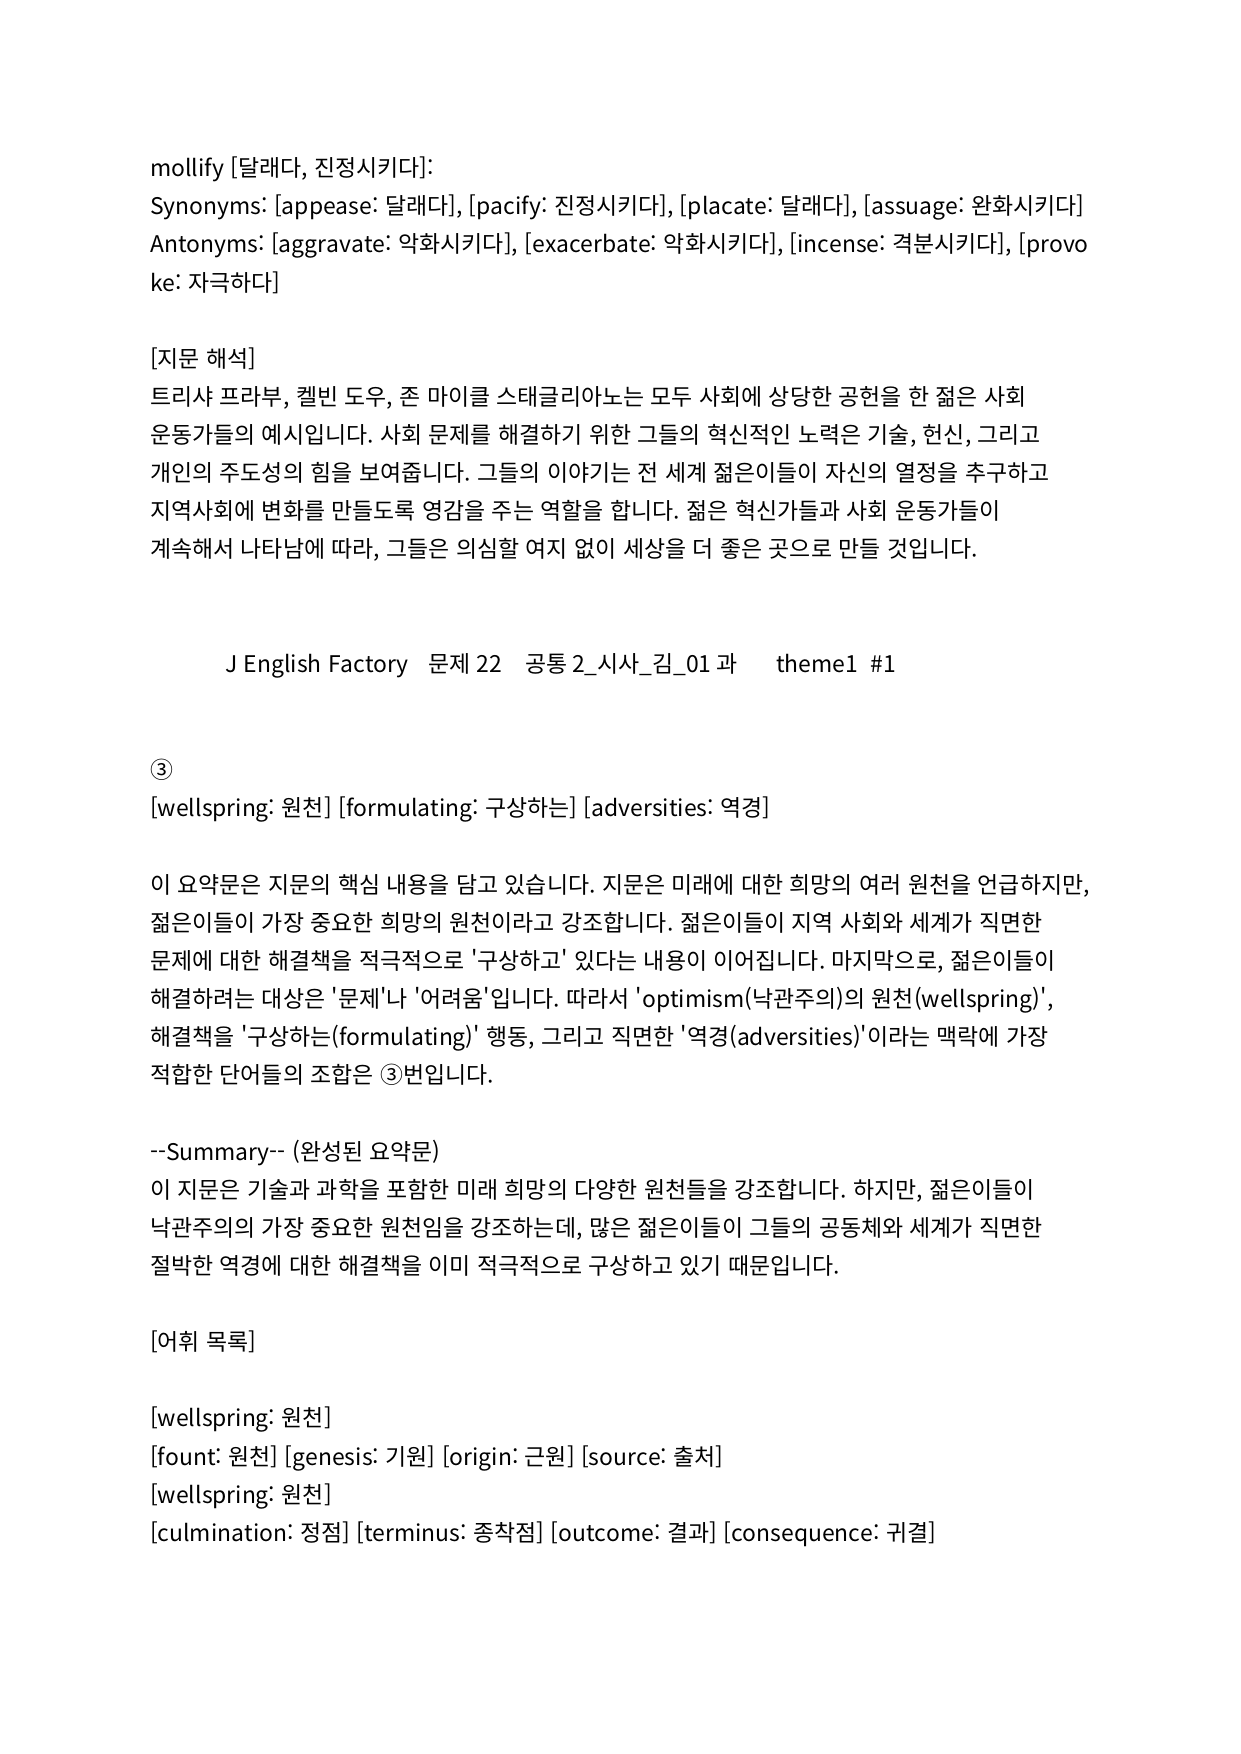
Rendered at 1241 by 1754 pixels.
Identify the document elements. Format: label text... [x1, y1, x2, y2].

text [wellspring: 원천] [150, 1476, 1090, 1510]
text [어휘 목록] [150, 1324, 1090, 1357]
text [wellspring: 원천] [formulating: 구상하는] [adversities: 역경] [150, 790, 1090, 823]
text 이 요약문은 지문의 핵심 내용을 담고 있습니다. 지문은 미래에 대한 희망의 여러 원천을 언급하지만, 젊은이들이 가장 중요한 희망의 원천이라고 강조합니다. 젊은이들이 지역 사회와 세계가 직면한 문제에 대한 해결책을 적극적으로 '구상하고' 있다는 내용이 이어집니다. 마지막으로, 젊은이들이 해결하려는 대상은 '문제'나 '어려움'입니다. 따라서 'optimism(낙관주의)의 원천(wellspring)', 해결책을 '구상하는(formulating)' 행동, 그리고 직면한 '역경(adversities)'이라는 맥락에 가장 적합한 단어들의 조합은 ③번입니다. [150, 866, 1090, 1090]
text ③ [150, 752, 1090, 785]
text Synonyms: [appease: 달래다], [pacify: 진정시키다], [placate: 달래다], [assuage: 완화시키다] [150, 188, 1090, 221]
text [fount: 원천] [genesis: 기원] [origin: 근원] [source: 출처] [150, 1438, 1090, 1472]
text 이 지문은 기술과 과학을 포함한 미래 희망의 다양한 원천들을 강조합니다. 하지만, 젊은이들이 낙관주의의 가장 중요한 원천임을 강조하는데, 많은 젊은이들이 그들의 공동체와 세계가 직면한 절박한 역경에 대한 해결책을 이미 적극적으로 구상하고 있기 때문입니다. [150, 1171, 1090, 1281]
text [culmination: 정점] [terminus: 종착점] [outcome: 결과] [consequence: 귀결] [150, 1514, 1090, 1548]
text J English Factory 문제 22 공통2_시사_김_01과 theme1 #1 [150, 646, 1090, 679]
text [지문 해석] [150, 341, 1090, 374]
text [wellspring: 원천] [150, 1400, 1090, 1433]
text 트리샤 프라부, 켈빈 도우, 존 마이클 스태글리아노는 모두 사회에 상당한 공헌을 한 젊은 사회 운동가들의 예시입니다. 사회 문제를 해결하기 위한 그들의 혁신적인 노력은 기술, 헌신, 그리고 개인의 주도성의 힘을 보여줍니다. 그들의 이야기는 전 세계 젊은이들이 자신의 열정을 추구하고 지역사회에 변화를 만들도록 영감을 주는 역할을 합니다. 젊은 혁신가들과 사회 운동가들이 계속해서 나타남에 따라, 그들은 의심할 여지 없이 세상을 더 좋은 곳으로 만들 것입니다. [150, 379, 1090, 564]
text --Summary-- (완성된 요약문) [150, 1133, 1090, 1167]
text Antonyms: [aggravate: 악화시키다], [exacerbate: 악화시키다], [incense: 격분시키다], [provoke: 자극하다] [150, 226, 1090, 298]
text mollify [달래다, 진정시키다]: [150, 150, 1090, 183]
